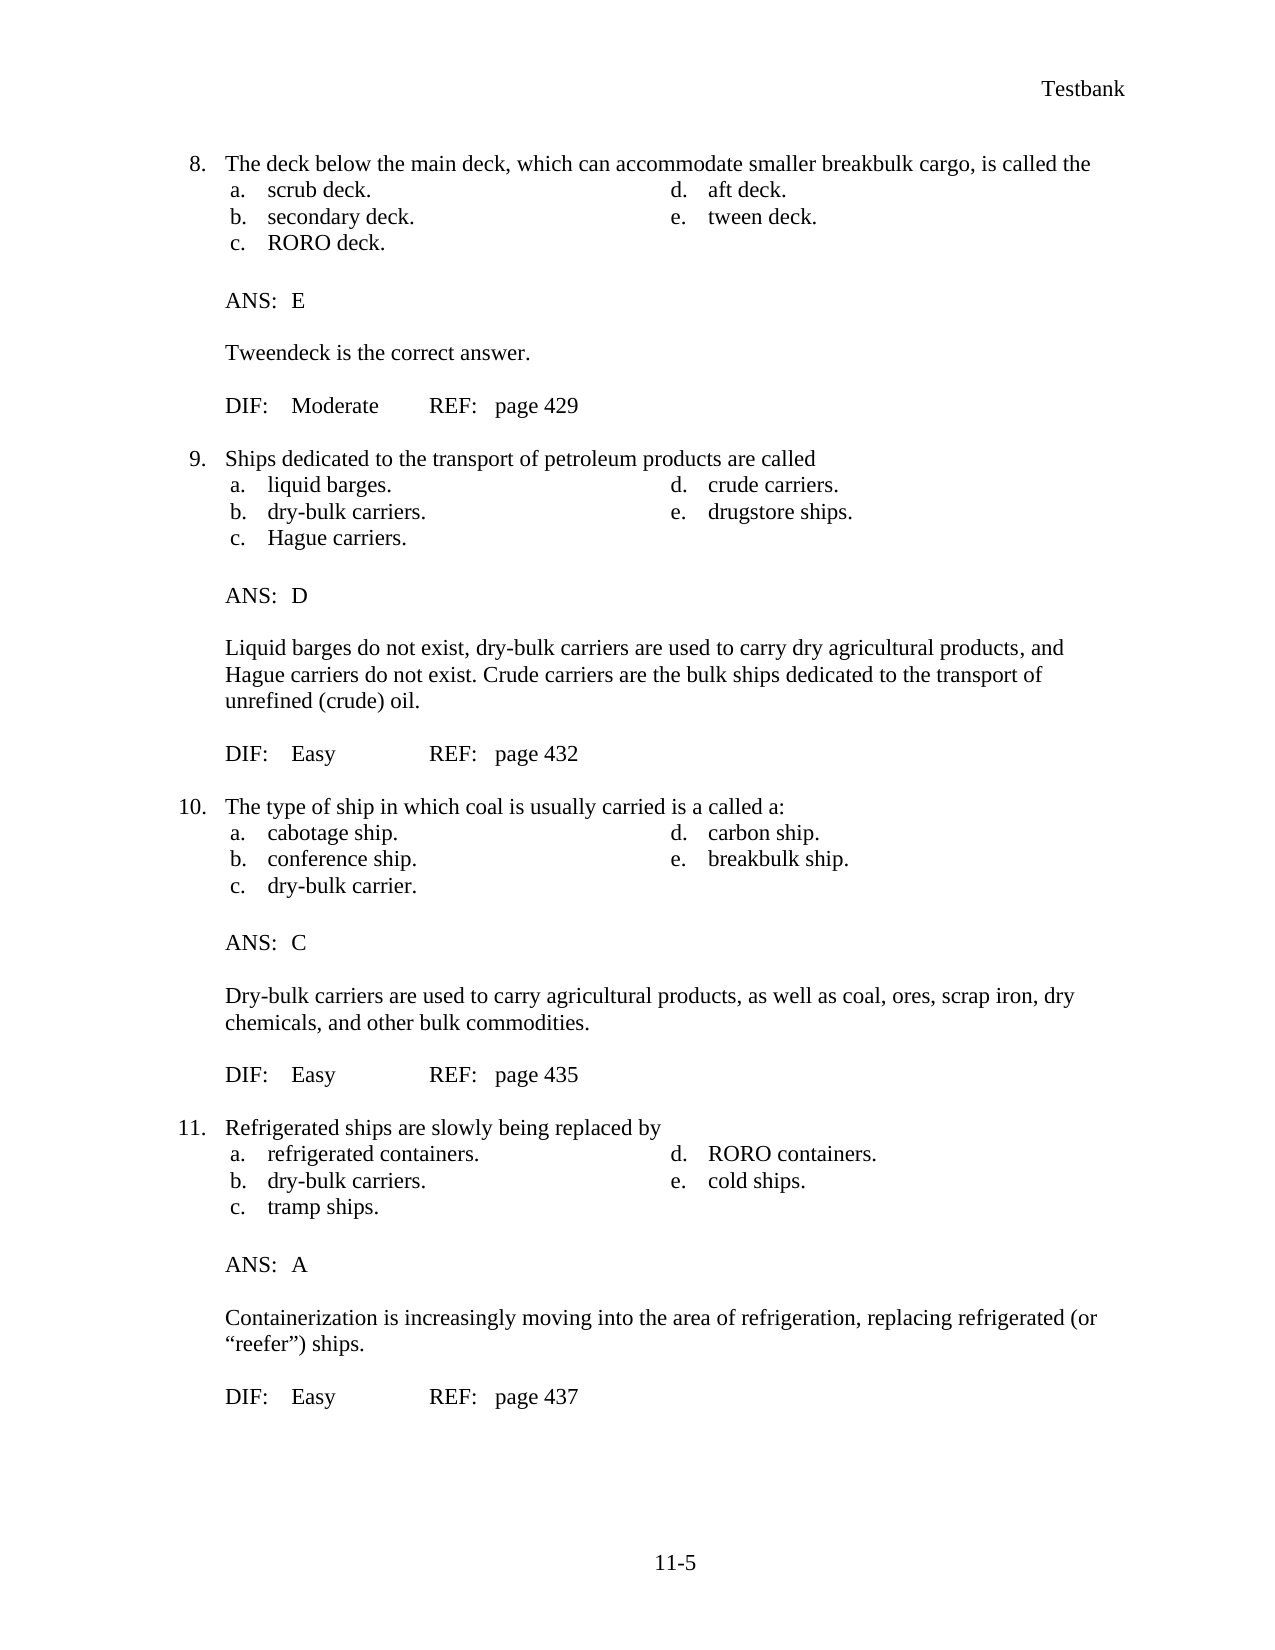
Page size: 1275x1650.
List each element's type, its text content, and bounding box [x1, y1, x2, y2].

table_cell Hague carriers. [263, 524, 666, 553]
table_cell b. [225, 1167, 262, 1193]
table_cell tramp ships. [263, 1193, 666, 1222]
table_header aft deck. [703, 176, 1106, 203]
table_cell dry-bulk carrier. [263, 872, 666, 901]
text DIF: Easy REF: page 437 [225, 1383, 1125, 1409]
text 10. The type of ship in which coal is usually carried is a called a: [178, 793, 1125, 819]
table_cell c. [225, 872, 262, 901]
table_cell tween deck. [703, 203, 1106, 229]
table_cell b. [225, 846, 262, 872]
table_header d. [666, 176, 703, 203]
text ANS: D [225, 582, 1125, 608]
table_header crude carriers. [703, 471, 1106, 498]
text Tweendeck is the correct answer. [225, 339, 1125, 366]
text ANS: C [225, 929, 1125, 956]
table_cell c. [225, 524, 262, 553]
table_cell RORO deck. [263, 229, 666, 258]
table_header carbon ship. [703, 819, 1106, 846]
text Liquid barges do not exist, dry-bulk carriers are used to carry dry agricultural products, and Hague carriers do not exist. Crude carriers are the bulk ships dedicated to the transport of unrefined (crude) oil. [225, 634, 1125, 713]
table_header d. [666, 1141, 703, 1167]
table_cell b. [225, 203, 262, 229]
table_cell dry-bulk carriers. [263, 1167, 666, 1193]
table_cell cold ships. [703, 1167, 1106, 1193]
table_header a. [225, 819, 262, 846]
text ANS: E [225, 287, 1125, 313]
text Containerization is increasingly moving into the area of refrigeration, replacing refrigerated (or “reefer”) ships. [225, 1303, 1125, 1356]
table_header refrigerated containers. [263, 1141, 666, 1167]
table_cell e. [666, 846, 703, 872]
table_header a. [225, 471, 262, 498]
table_header a. [225, 1141, 262, 1167]
text 8. The deck below the main deck, which can accommodate smaller breakbulk cargo, is called the [159, 150, 1125, 176]
table_cell c. [225, 229, 262, 258]
table_cell dry-bulk carriers. [263, 498, 666, 524]
table_cell conference ship. [263, 846, 666, 872]
text DIF: Moderate REF: page 429 [225, 392, 1125, 418]
table_header a. [225, 176, 262, 203]
text DIF: Easy REF: page 435 [225, 1061, 1125, 1088]
table_header RORO containers. [703, 1141, 1106, 1167]
table_cell c. [225, 1193, 262, 1222]
table_header d. [666, 471, 703, 498]
text 9. Ships dedicated to the transport of petroleum products are called [159, 445, 1125, 471]
text ANS: A [225, 1251, 1125, 1277]
table_cell b. [225, 498, 262, 524]
text DIF: Easy REF: page 432 [225, 740, 1125, 766]
text Dry-bulk carriers are used to carry agricultural products, as well as coal, ores, scrap iron, dry chemicals, and other bulk commodities. [225, 982, 1125, 1035]
table_cell drugstore ships. [703, 498, 1106, 524]
table_cell breakbulk ship. [703, 846, 1106, 872]
table_header liquid barges. [263, 471, 666, 498]
table_header cabotage ship. [263, 819, 666, 846]
table_cell e. [666, 203, 703, 229]
table_header scrub deck. [263, 176, 666, 203]
text 11. Refrigerated ships are slowly being replaced by [159, 1114, 1125, 1141]
table_header d. [666, 819, 703, 846]
table_cell e. [666, 1167, 703, 1193]
table_cell e. [666, 498, 703, 524]
table_cell secondary deck. [263, 203, 666, 229]
